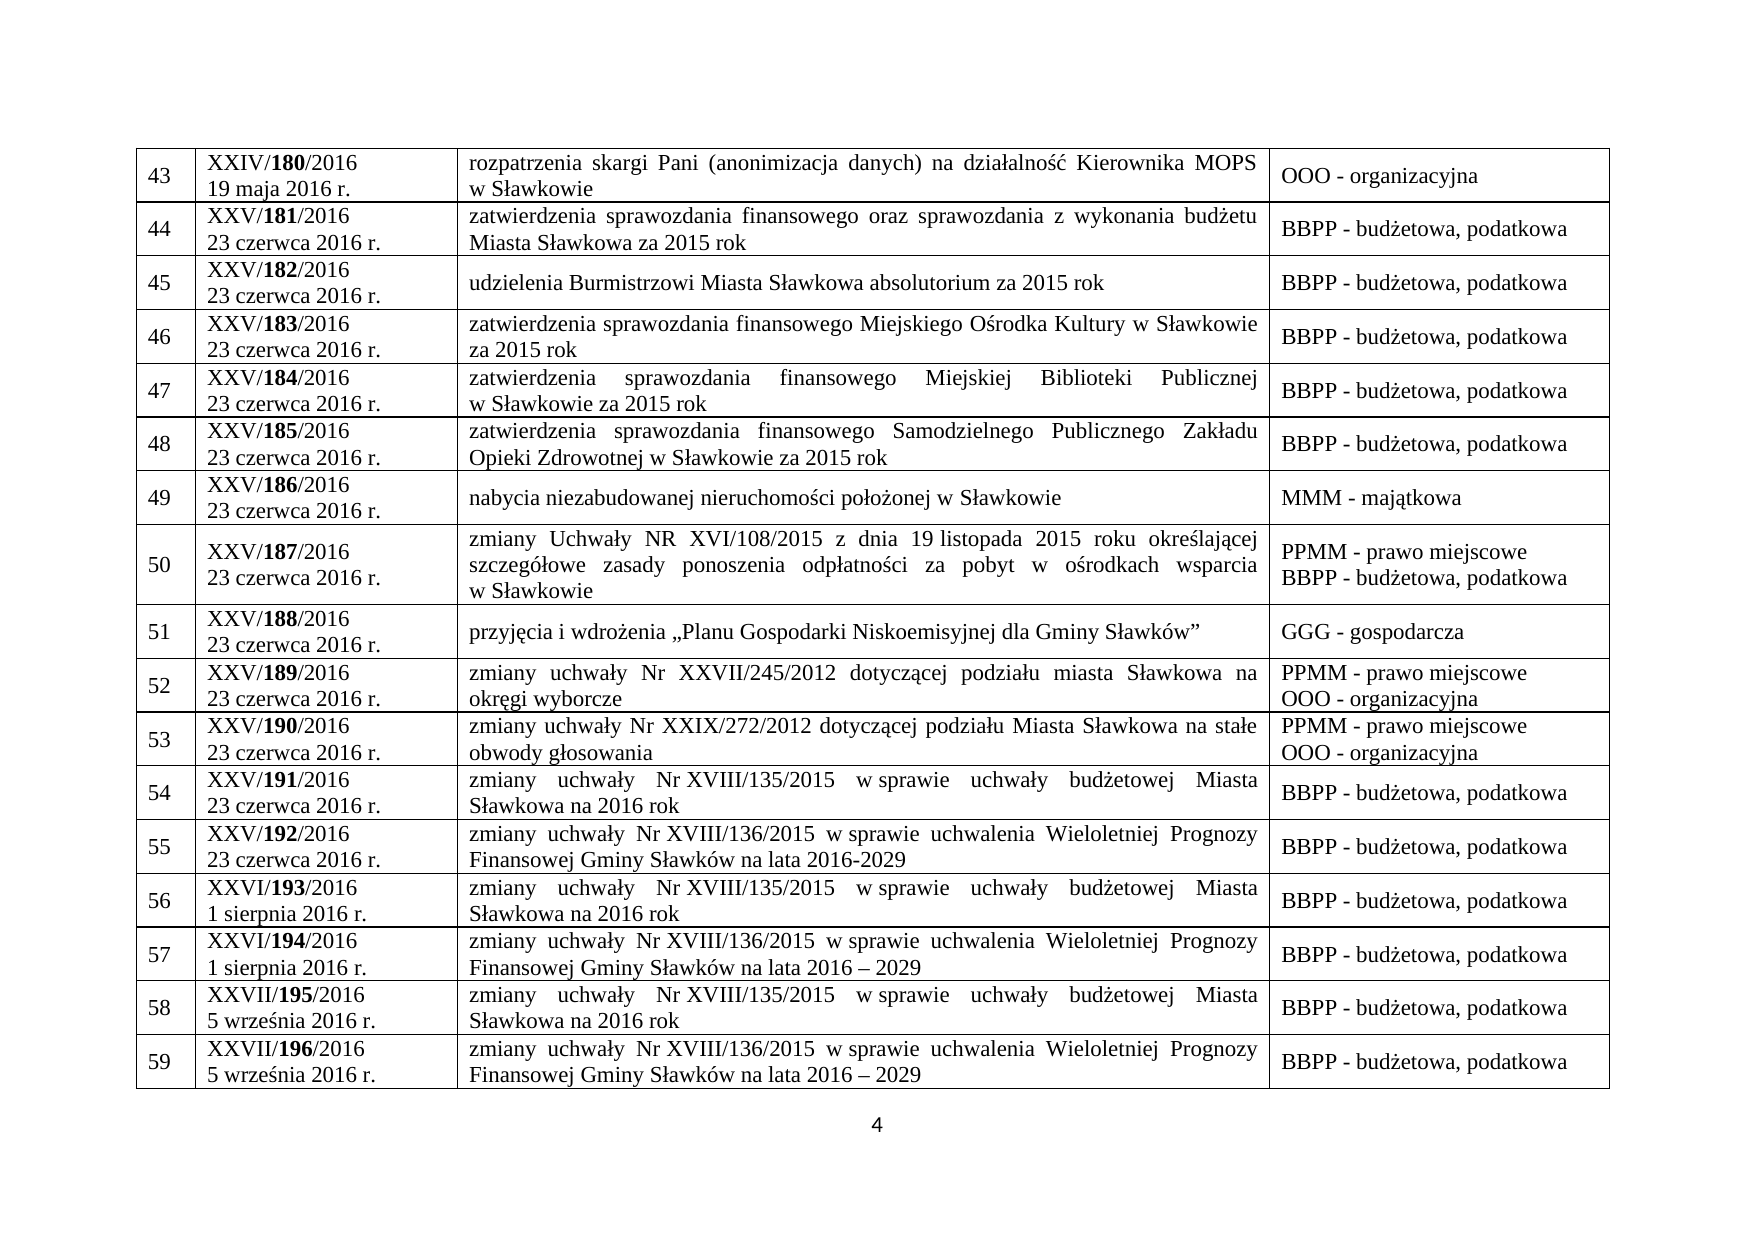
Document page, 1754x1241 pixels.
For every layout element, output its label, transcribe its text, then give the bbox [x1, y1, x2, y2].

table_cell BBPP - budżetowa, podatkowa [1270, 981, 1609, 1034]
table_cell 50 [137, 525, 195, 604]
table_cell XXV/187/2016 23 czerwca 2016 r. [196, 525, 457, 604]
table_cell 56 [137, 874, 195, 926]
table_cell XXV/192/2016 23 czerwca 2016 r. [196, 820, 457, 873]
table_cell OOO - organizacyjna [1270, 149, 1609, 201]
table_cell zatwierdzenia sprawozdania finansowego Samodzielnego Publicznego Zakładu Opieki Zdrowotnej w Sławkowie za 2015 rok [458, 418, 1269, 470]
table_cell XXV/185/2016 23 czerwca 2016 r. [196, 418, 457, 470]
table_cell 46 [137, 310, 195, 363]
table_cell 53 [137, 713, 195, 765]
table_cell XXVII/195/2016 5 września 2016 r. [196, 981, 457, 1034]
table_cell 47 [137, 364, 195, 416]
table_cell XXV/183/2016 23 czerwca 2016 r. [196, 310, 457, 363]
table_cell zmiany uchwały Nr XXIX/272/2012 dotyczącej podziału Miasta Sławkowa na stałe obwody głosowania [458, 713, 1269, 765]
table_cell XXVII/196/2016 5 września 2016 r. [196, 1035, 457, 1088]
table_cell MMM - majątkowa [1270, 471, 1609, 524]
table_cell BBPP - budżetowa, podatkowa [1270, 766, 1609, 819]
table_cell zmiany uchwały Nr XVIII/136/2015 w sprawie uchwalenia Wieloletniej Prognozy Finansowej Gminy Sławków na lata 2016 – 2029 [458, 928, 1269, 980]
table_cell XXIV/180/2016 19 maja 2016 r. [196, 149, 457, 201]
table_cell 54 [137, 766, 195, 819]
table_cell BBPP - budżetowa, podatkowa [1270, 874, 1609, 926]
table_cell XXV/186/2016 23 czerwca 2016 r. [196, 471, 457, 524]
table_cell 51 [137, 605, 195, 658]
table_cell XXVI/194/2016 1 sierpnia 2016 r. [196, 928, 457, 980]
table_cell nabycia niezabudowanej nieruchomości położonej w Sławkowie [458, 471, 1269, 524]
table_cell XXV/188/2016 23 czerwca 2016 r. [196, 605, 457, 658]
table_cell 58 [137, 981, 195, 1034]
table_cell XXV/184/2016 23 czerwca 2016 r. [196, 364, 457, 416]
table_cell zatwierdzenia sprawozdania finansowego Miejskiego Ośrodka Kultury w Sławkowie za 2015 rok [458, 310, 1269, 363]
table_cell przyjęcia i wdrożenia „Planu Gospodarki Niskoemisyjnej dla Gminy Sławków” [458, 605, 1269, 658]
table_cell zmiany uchwały Nr XVIII/135/2015 w sprawie uchwały budżetowej Miasta Sławkowa na 2016 rok [458, 874, 1269, 926]
table_cell zmiany uchwały Nr XVIII/135/2015 w sprawie uchwały budżetowej Miasta Sławkowa na 2016 rok [458, 981, 1269, 1034]
table_cell zmiany Uchwały NR XVI/108/2015 z dnia 19 listopada 2015 roku określającej szczegółowe zasady ponoszenia odpłatności za pobyt w ośrodkach wsparcia w Sławkowie [458, 525, 1269, 604]
table_cell zmiany uchwały Nr XXVII/245/2012 dotyczącej podziału miasta Sławkowa na okręgi wyborcze [458, 659, 1269, 711]
table_cell BBPP - budżetowa, podatkowa [1270, 820, 1609, 873]
table_cell 52 [137, 659, 195, 711]
table_cell zmiany uchwały Nr XVIII/136/2015 w sprawie uchwalenia Wieloletniej Prognozy Finansowej Gminy Sławków na lata 2016 – 2029 [458, 1035, 1269, 1088]
table_cell PPMM - prawo miejscowe BBPP - budżetowa, podatkowa [1270, 525, 1609, 604]
table_cell PPMM - prawo miejscowe OOO - organizacyjna [1270, 713, 1609, 765]
table_cell XXV/189/2016 23 czerwca 2016 r. [196, 659, 457, 711]
table_cell 55 [137, 820, 195, 873]
table_cell 49 [137, 471, 195, 524]
table_cell XXV/191/2016 23 czerwca 2016 r. [196, 766, 457, 819]
table_cell 57 [137, 928, 195, 980]
table_cell BBPP - budżetowa, podatkowa [1270, 928, 1609, 980]
table_cell PPMM - prawo miejscowe OOO - organizacyjna [1270, 659, 1609, 711]
table_cell zmiany uchwały Nr XVIII/136/2015 w sprawie uchwalenia Wieloletniej Prognozy Finansowej Gminy Sławków na lata 2016-2029 [458, 820, 1269, 873]
table_cell BBPP - budżetowa, podatkowa [1270, 418, 1609, 470]
table_cell GGG - gospodarcza [1270, 605, 1609, 658]
table_cell XXV/182/2016 23 czerwca 2016 r. [196, 256, 457, 309]
table_cell XXV/181/2016 23 czerwca 2016 r. [196, 203, 457, 255]
table_cell BBPP - budżetowa, podatkowa [1270, 310, 1609, 363]
table_cell rozpatrzenia skargi Pani (anonimizacja danych) na działalność Kierownika MOPS w Sławkowie [458, 149, 1269, 201]
table_cell 59 [137, 1035, 195, 1088]
table_cell udzielenia Burmistrzowi Miasta Sławkowa absolutorium za 2015 rok [458, 256, 1269, 309]
table_cell 44 [137, 203, 195, 255]
table_cell zmiany uchwały Nr XVIII/135/2015 w sprawie uchwały budżetowej Miasta Sławkowa na 2016 rok [458, 766, 1269, 819]
table_cell XXV/190/2016 23 czerwca 2016 r. [196, 713, 457, 765]
table_cell BBPP - budżetowa, podatkowa [1270, 1035, 1609, 1088]
table_cell XXVI/193/2016 1 sierpnia 2016 r. [196, 874, 457, 926]
table_cell BBPP - budżetowa, podatkowa [1270, 203, 1609, 255]
table_cell 48 [137, 418, 195, 470]
table_cell BBPP - budżetowa, podatkowa [1270, 256, 1609, 309]
table_cell zatwierdzenia sprawozdania finansowego oraz sprawozdania z wykonania budżetu Miasta Sławkowa za 2015 rok [458, 203, 1269, 255]
table_cell BBPP - budżetowa, podatkowa [1270, 364, 1609, 416]
table_cell 43 [137, 149, 195, 201]
table_cell 45 [137, 256, 195, 309]
table_cell zatwierdzenia sprawozdania finansowego Miejskiej Biblioteki Publicznej w Sławkowie za 2015 rok [458, 364, 1269, 416]
